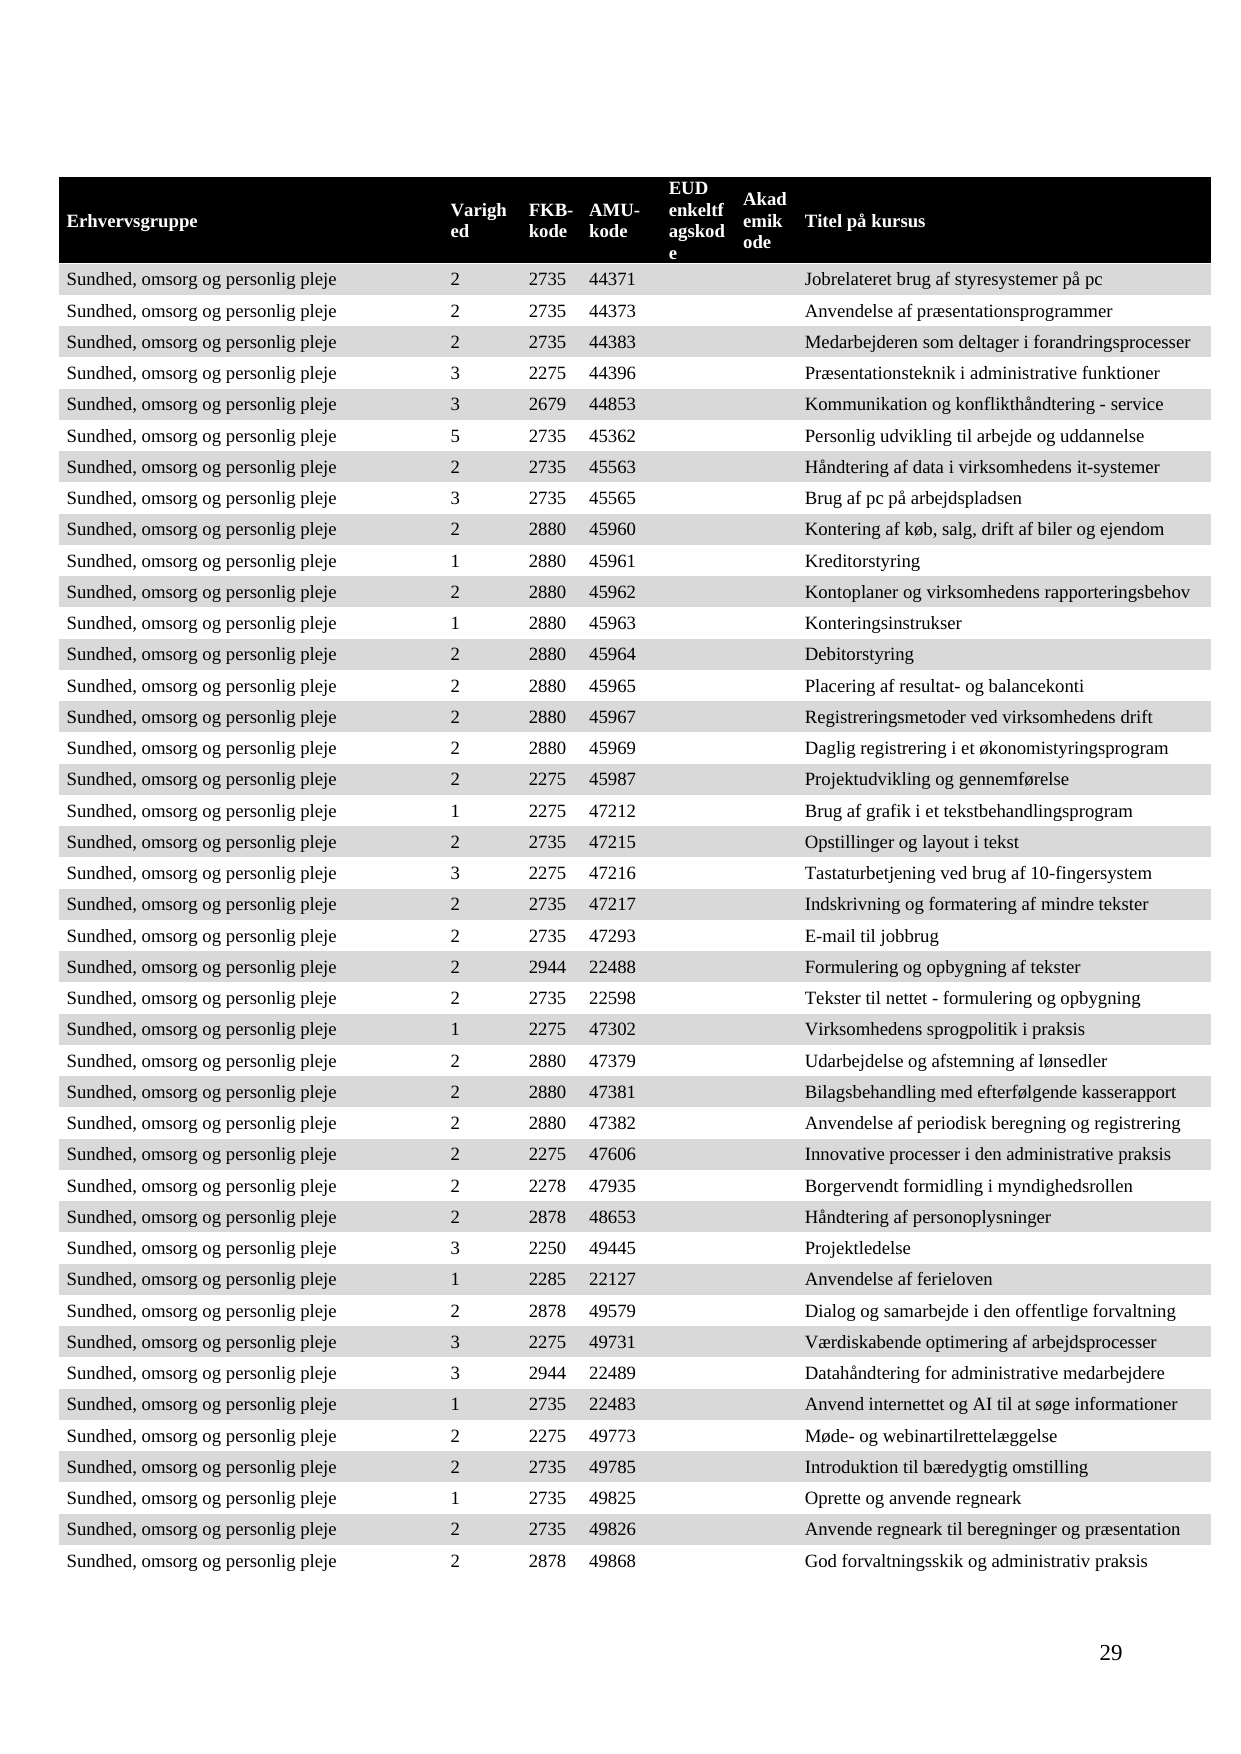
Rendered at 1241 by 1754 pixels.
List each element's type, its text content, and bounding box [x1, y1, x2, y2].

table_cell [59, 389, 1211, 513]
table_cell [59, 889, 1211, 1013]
table_header FKB-kode [521, 177, 582, 263]
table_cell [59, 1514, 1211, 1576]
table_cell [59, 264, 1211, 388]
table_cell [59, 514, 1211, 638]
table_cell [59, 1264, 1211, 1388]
table_header Titel på kursus [797, 177, 1211, 263]
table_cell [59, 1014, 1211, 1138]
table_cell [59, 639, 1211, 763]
table_header Varighed [443, 177, 521, 263]
table_header EUD enkeltfagskode [661, 177, 736, 263]
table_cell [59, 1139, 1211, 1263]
table_header AMU-kode [582, 177, 661, 263]
table_header Erhvervsgruppe [59, 177, 443, 263]
table_header Akademikode [736, 177, 797, 263]
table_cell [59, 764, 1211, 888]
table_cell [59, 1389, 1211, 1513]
